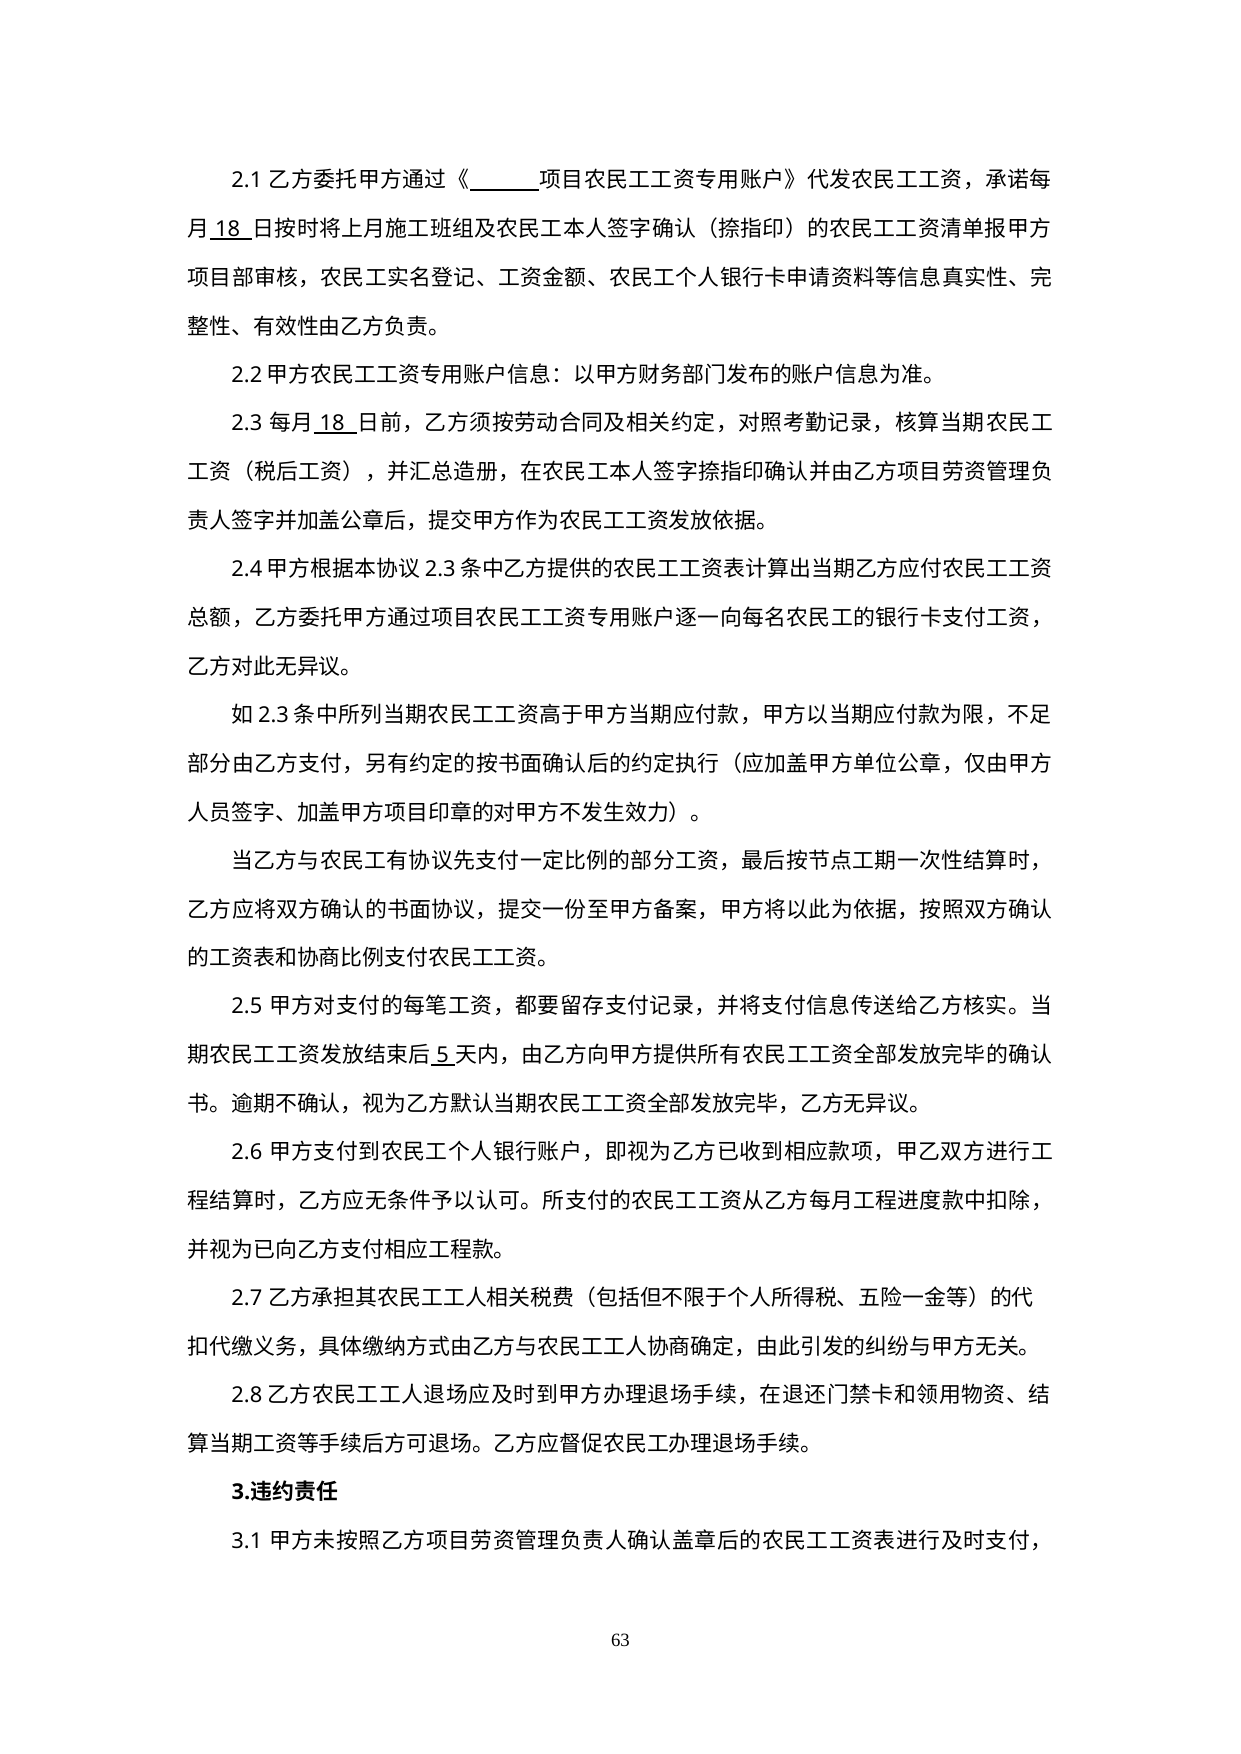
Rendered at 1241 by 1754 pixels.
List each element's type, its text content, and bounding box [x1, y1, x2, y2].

text 2.1 乙方委托甲方通过《 项目农民工工资专用账户》代发农民工工资，承诺每月 18 日按时将上月施工班组及农民工本人签字确认（捺指印）的农民工工资清单报甲方项目部审核，农民工实名登记、工资金额、农民工个人银行卡申请资料等信息真实性、完整性、有效性由乙方负责。 [187, 162, 1053, 341]
text 2.3 每月 18 日前，乙方须按劳动合同及相关约定，对照考勤记录，核算当期农民工工资（税后工资），并汇总造册，在农民工本人签字捺指印确认并由乙方项目劳资管理负责人签字并加盖公章后，提交甲方作为农民工工资发放依据。 [187, 405, 1053, 535]
text 3.违约责任 [187, 1474, 1053, 1507]
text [187, 1522, 1053, 1555]
text 如2.3条中所列当期农民工工资高于甲方当期应付款，甲方以当期应付款为限，不足部分由乙方支付，另有约定的按书面确认后的约定执行（应加盖甲方单位公章，仅由甲方人员签字、加盖甲方项目印章的对甲方不发生效力）。 [187, 697, 1053, 827]
text 2.5 甲方对支付的每笔工资，都要留存支付记录，并将支付信息传送给乙方核实。当期农民工工资发放结束后 5 天内，由乙方向甲方提供所有农民工工资全部发放完毕的确认书。逾期不确认，视为乙方默认当期农民工工资全部发放完毕，乙方无异议。 [187, 988, 1053, 1118]
text 2.7 乙方承担其农民工工人相关税费（包括但不限于个人所得税、五险一金等）的代扣代缴义务，具体缴纳方式由乙方与农民工工人协商确定，由此引发的纠纷与甲方无关。 [187, 1280, 1053, 1361]
text 2.6 甲方支付到农民工个人银行账户，即视为乙方已收到相应款项，甲乙双方进行工程结算时，乙方应无条件予以认可。所支付的农民工工资从乙方每月工程进度款中扣除，并视为已向乙方支付相应工程款。 [187, 1134, 1053, 1264]
text 当乙方与农民工有协议先支付一定比例的部分工资，最后按节点工期一次性结算时，乙方应将双方确认的书面协议，提交一份至甲方备案，甲方将以此为依据，按照双方确认的工资表和协商比例支付农民工工资。 [187, 842, 1053, 972]
text 2.4甲方根据本协议2.3条中乙方提供的农民工工资表计算出当期乙方应付农民工工资总额，乙方委托甲方通过项目农民工工资专用账户逐一向每名农民工的银行卡支付工资，乙方对此无异议。 [187, 551, 1053, 681]
text 2.8乙方农民工工人退场应及时到甲方办理退场手续，在退还门禁卡和领用物资、结算当期工资等手续后方可退场。乙方应督促农民工办理退场手续。 [187, 1377, 1053, 1458]
text 2.2甲方农民工工资专用账户信息：以甲方财务部门发布的账户信息为准。 [187, 357, 1053, 389]
